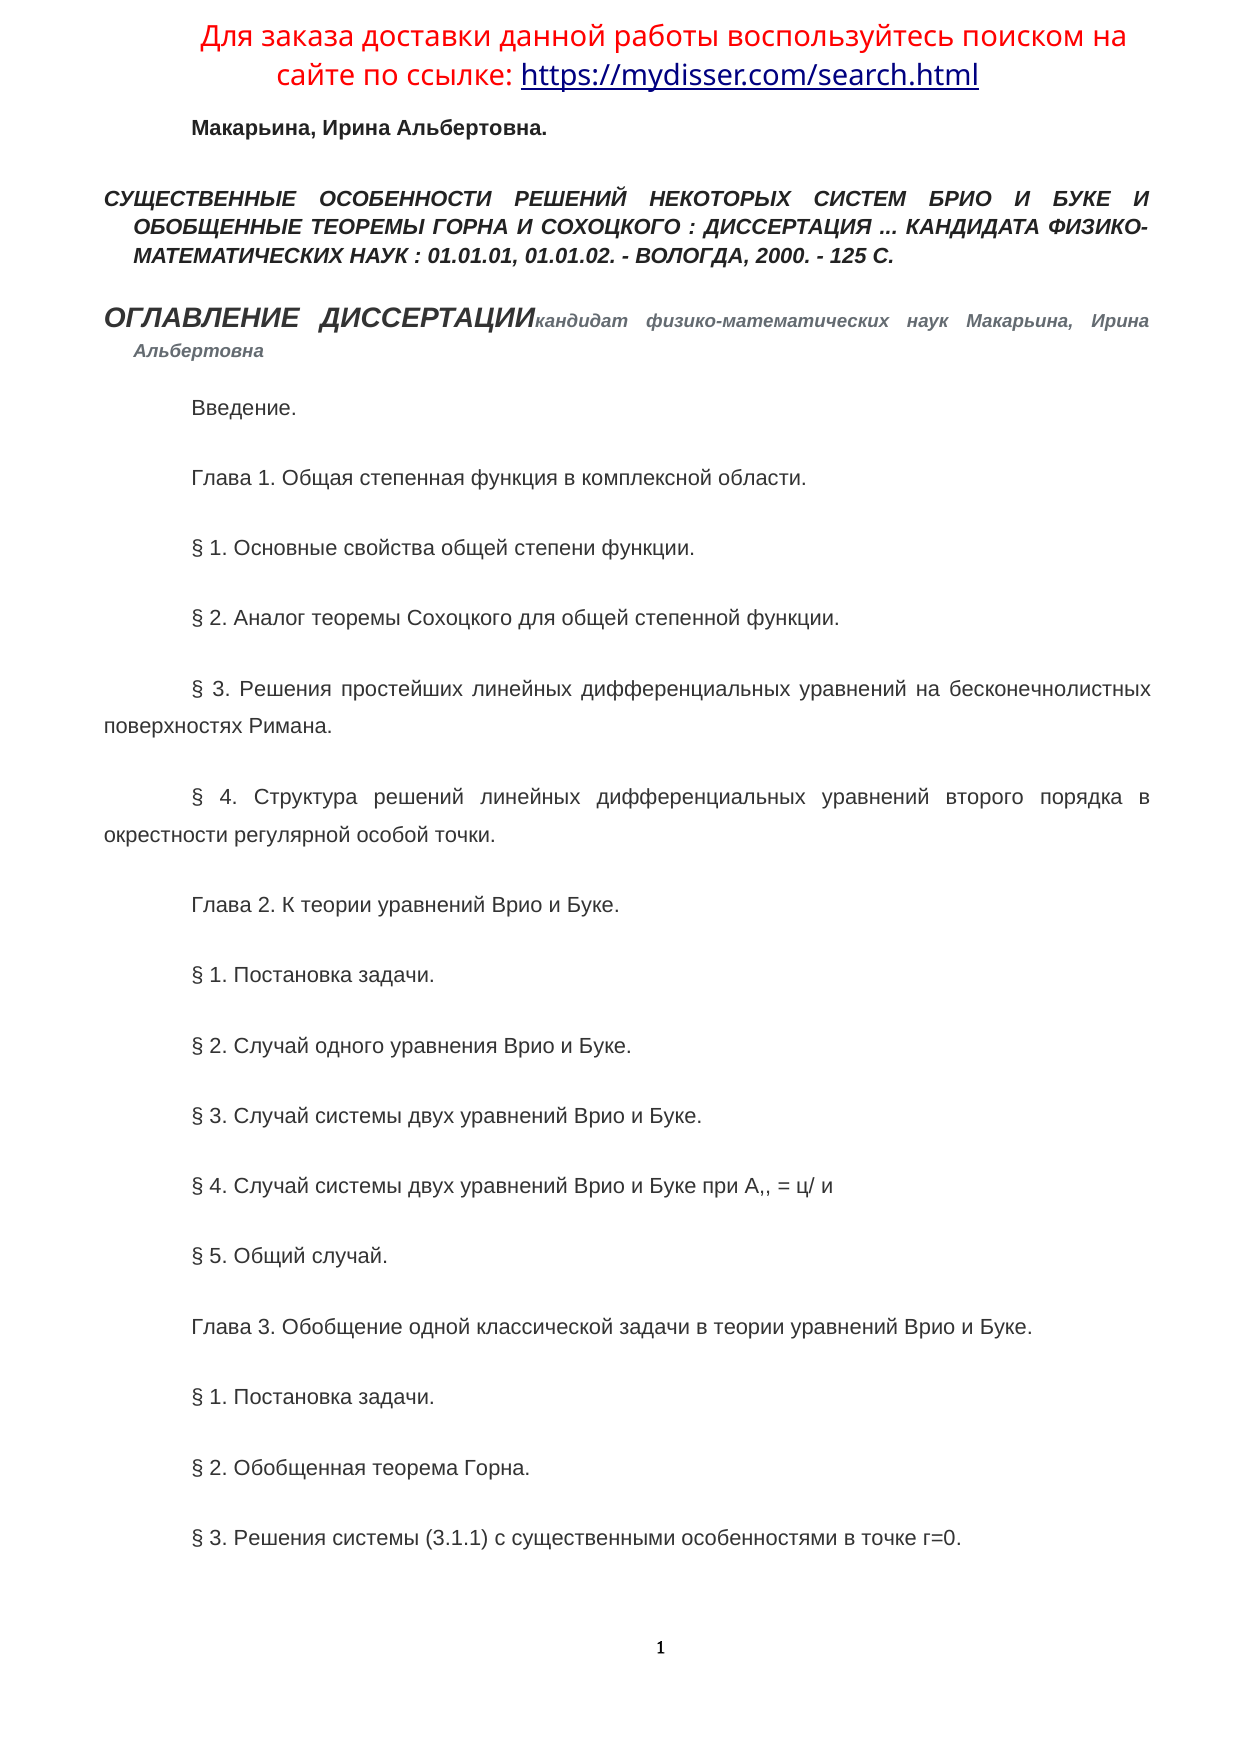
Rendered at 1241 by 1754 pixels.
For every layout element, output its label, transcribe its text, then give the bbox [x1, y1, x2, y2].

text § 3. Решения системы (3.1.1) с существенными особенностями в точке г=0. [103, 1525, 1152, 1550]
text Глава 1. Общая степенная функция в комплексной области. [103, 465, 1152, 490]
subtitle Оглавление диссертациикандидат физико-математических наук Макарьина, Ирина Альбертовна [103, 301, 1152, 362]
text Глава 3. Обобщение одной классической задачи в теории уравнений Врио и Буке. [103, 1314, 1152, 1339]
text § 1. Постановка задачи. [103, 962, 1152, 987]
text § 1. Постановка задачи. [103, 1384, 1152, 1409]
text § 4. Структура решений линейных дифференциальных уравнений второго порядка в окрестности регулярной особой точки. [103, 784, 1152, 847]
text § 4. Случай системы двух уравнений Врио и Буке при А,, = ц/ и [103, 1173, 1152, 1198]
text § 2. Аналог теоремы Сохоцкого для общей степенной функции. [103, 605, 1152, 631]
text § 2. Обобщенная теорема Горна. [103, 1454, 1152, 1479]
text Глава 2. К теории уравнений Врио и Буке. [103, 892, 1152, 917]
text § 1. Основные свойства общей степени функции. [103, 535, 1152, 560]
text § 3. Случай системы двух уравнений Врио и Буке. [103, 1103, 1152, 1128]
text § 2. Случай одного уравнения Врио и Буке. [103, 1032, 1152, 1058]
text Макарьина, Ирина Альбертовна. [103, 115, 1152, 140]
text § 5. Общий случай. [103, 1243, 1152, 1269]
text § 3. Решения простейших линейных дифференциальных уравнений на бесконечнолистных поверхностях Римана. [103, 676, 1152, 739]
subtitle Существенные особенности решений некоторых систем Брио и Буке и обобщенные теоремы Горна и Сохоцкого : диссертация ... кандидата физико-математических наук : 01.01.01, 01.01.02. - Вологда, 2000. - 125 с. [103, 182, 1152, 268]
text Введение. [103, 394, 1152, 419]
